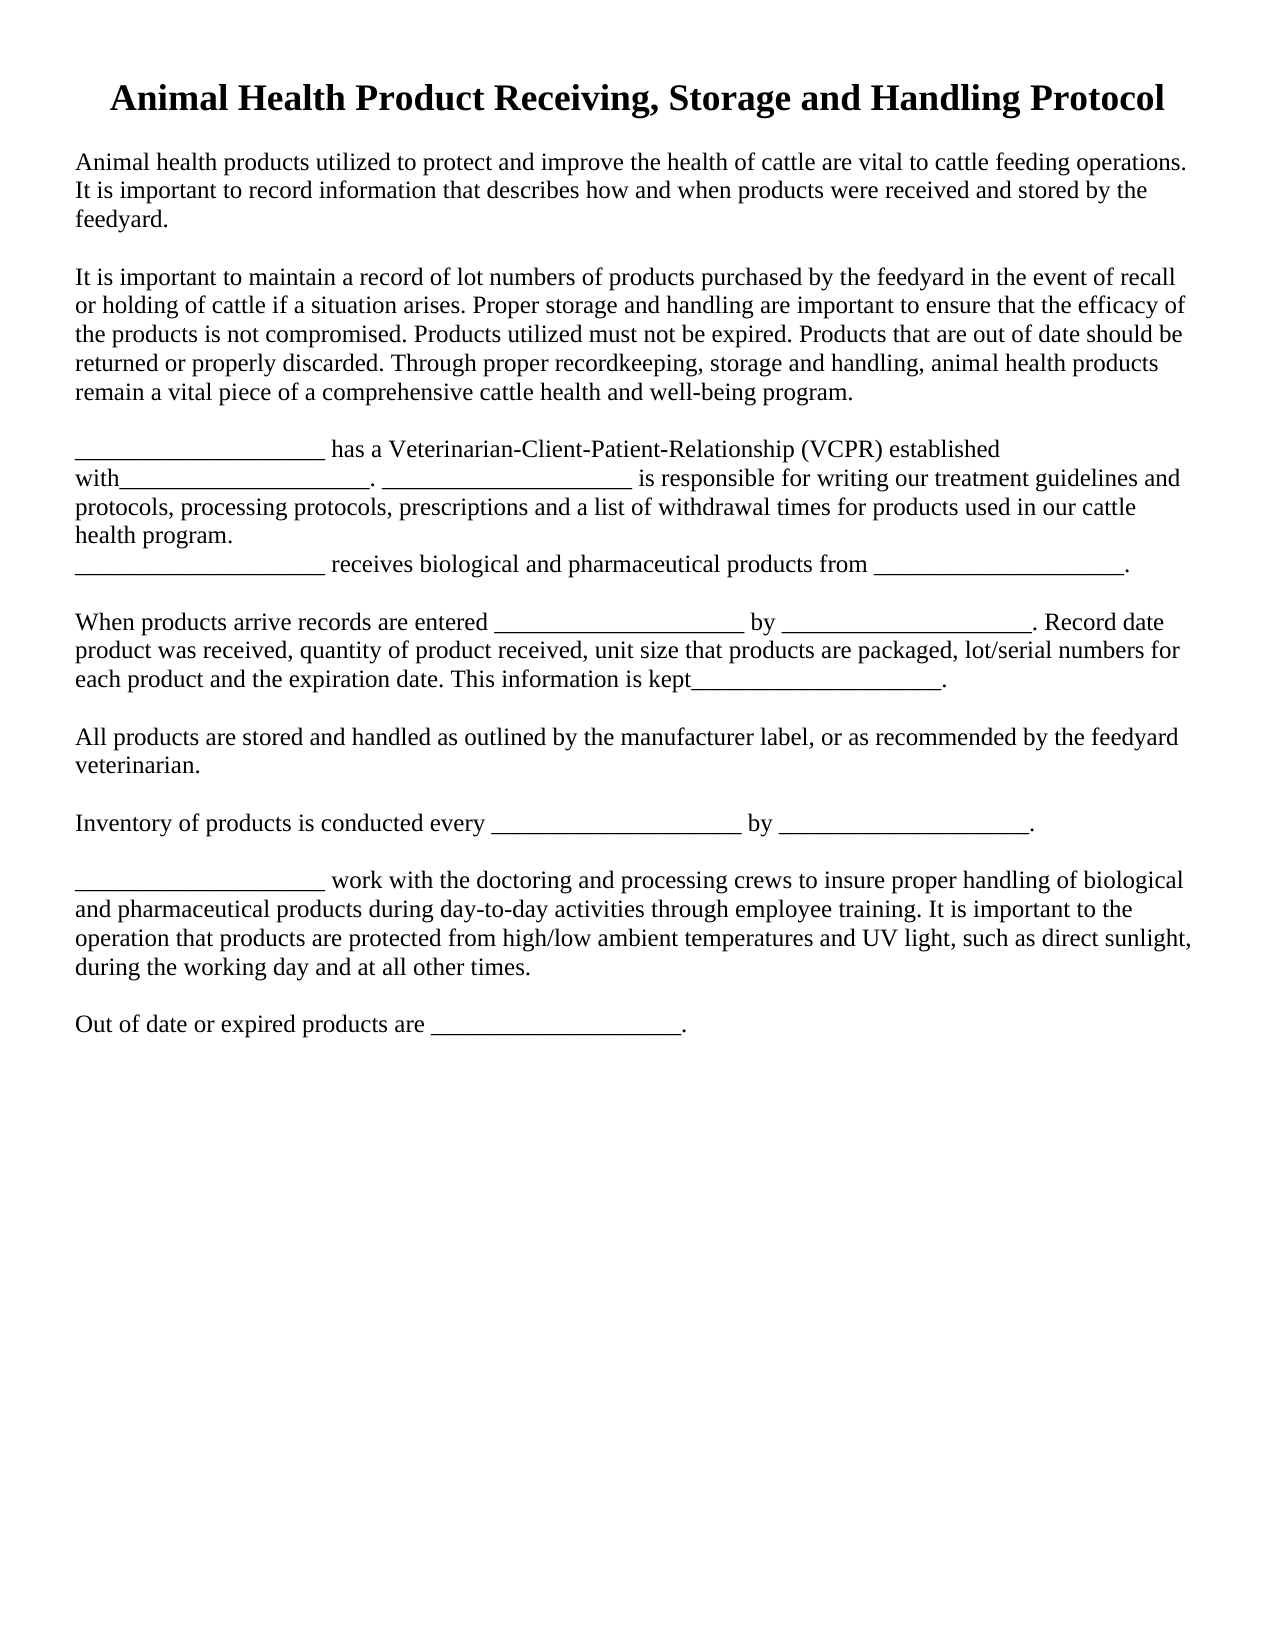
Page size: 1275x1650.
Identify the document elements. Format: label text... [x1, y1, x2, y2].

text Out of date or expired products are ____________________. [75, 1009, 1200, 1038]
text ____________________ work with the doctoring and processing crews to insure proper handling of biological and pharmaceutical products during day-to-day activities through employee training. It is important to the operation that products are protected from high/low ambient temperatures and UV light, such as direct sunlight, during the working day and at all other times. [75, 866, 1200, 981]
text When products arrive records are entered ____________________ by ____________________. Record date product was received, quantity of product received, unit size that products are packaged, lot/serial numbers for each product and the expiration date. This information is kept____________________. [75, 607, 1200, 693]
text Animal Health Product Receiving, Storage and Handling Protocol [75, 75, 1200, 118]
text ____________________ receives biological and pharmaceutical products from ____________________. [75, 549, 1200, 578]
text It is important to maintain a record of lot numbers of products purchased by the feedyard in the event of recall or holding of cattle if a situation arises. Proper storage and handling are important to ensure that the efficacy of the products is not compromised. Products utilized must not be expired. Products that are out of date should be returned or properly discarded. Through proper recordkeeping, storage and handling, animal health products remain a vital piece of a comprehensive cattle health and well-being program. [75, 262, 1200, 406]
text ____________________ has a Veterinarian-Client-Patient-Relationship (VCPR) established with____________________. ____________________ is responsible for writing our treatment guidelines and protocols, processing protocols, prescriptions and a list of withdrawal times for products used in our cattle health program. [75, 434, 1200, 549]
text Animal health products utilized to protect and improve the health of cattle are vital to cattle feeding operations. It is important to record information that describes how and when products were received and stored by the feedyard. [75, 147, 1200, 233]
text Inventory of products is conducted every ____________________ by ____________________. [75, 808, 1200, 837]
text All products are stored and handled as outlined by the manufacturer label, or as recommended by the feedyard veterinarian. [75, 722, 1200, 779]
